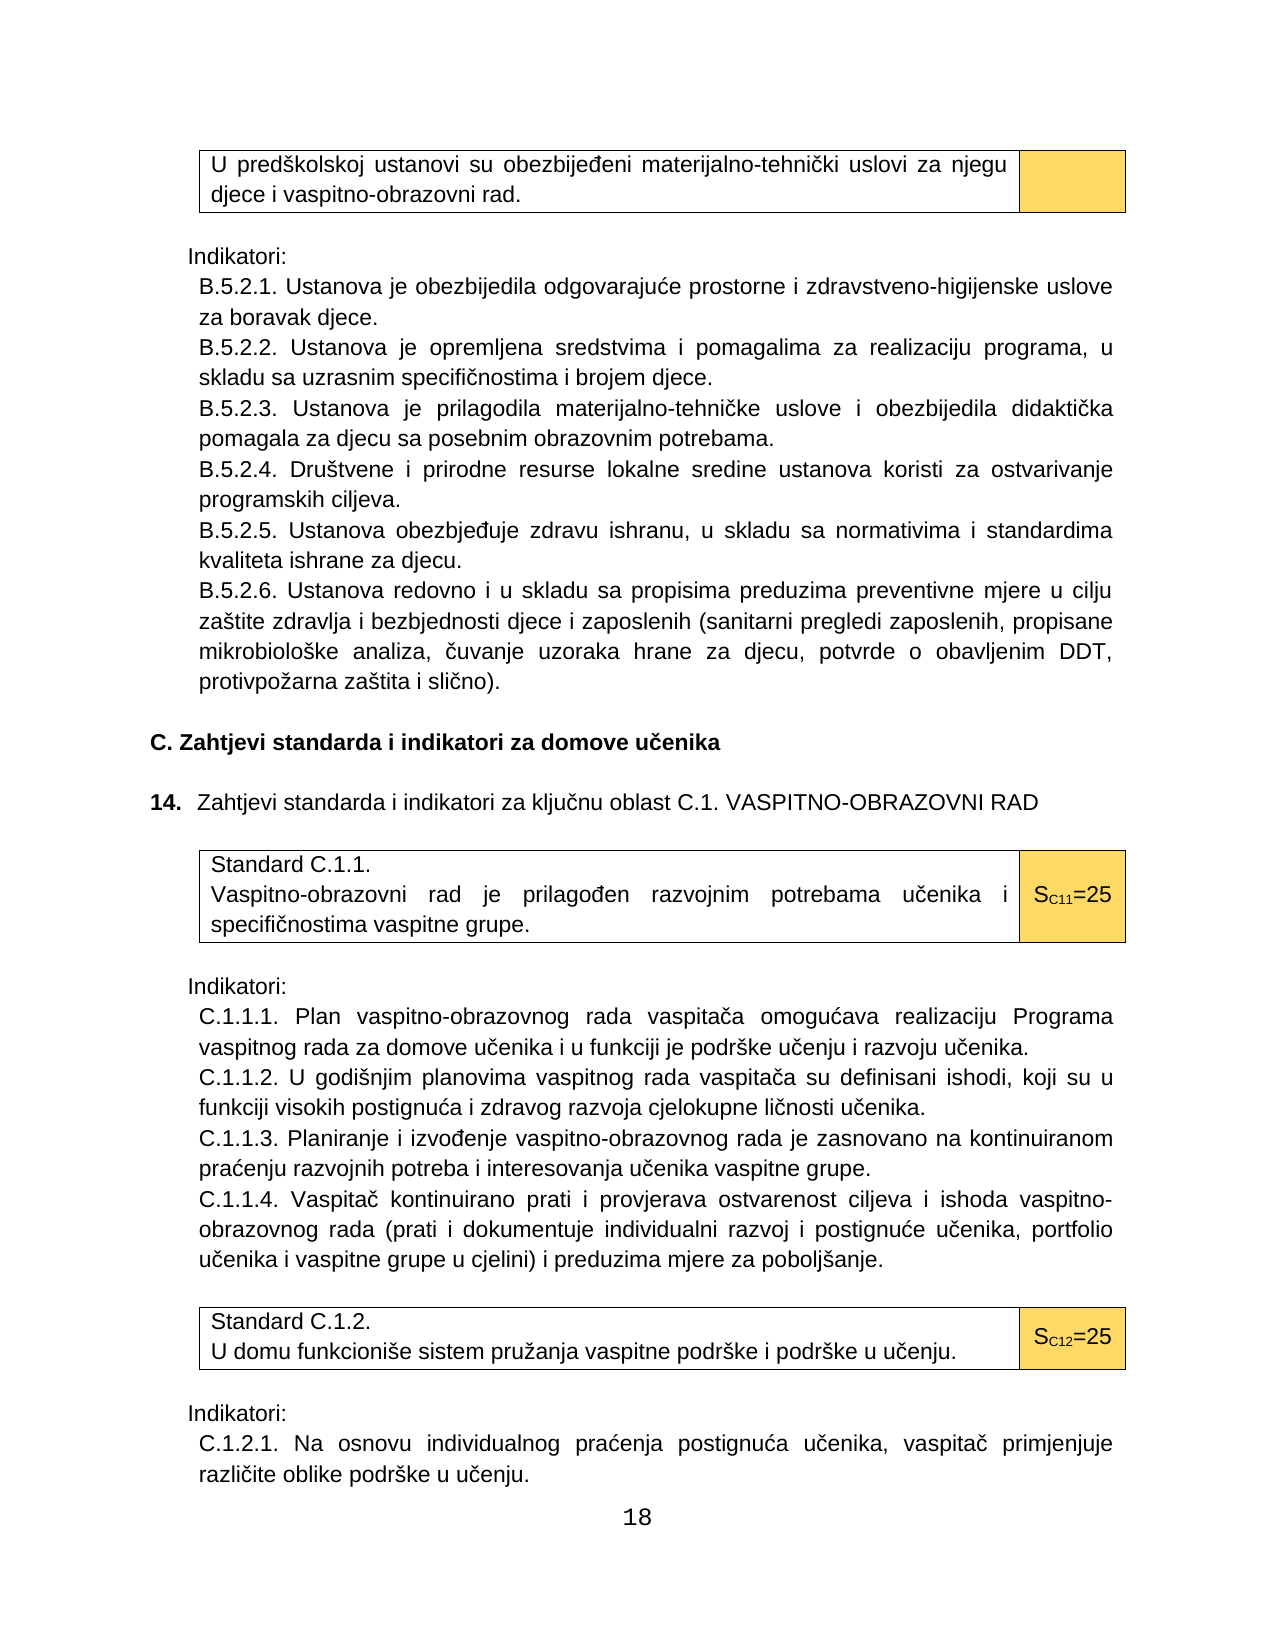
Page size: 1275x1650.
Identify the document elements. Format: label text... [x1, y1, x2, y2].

table_cell B.5.2.6. Ustanova redovno i u skladu sa propisima preduzima preventivne mjere u cilju zaštite zdravlja i bezbjednosti djece i zaposlenih (sanitarni pregledi zaposlenih, propisane mikrobiološke analiza, čuvanje uzoraka hrane za djecu, potvrde o obavljenim DDT, protivpožarna zaštita i slično). [150, 578, 1125, 699]
table_cell B.5.2.5. Ustanova obezbjeđuje zdravu ishranu, u skladu sa normativima i standardima kvaliteta ishrane za djecu. [150, 517, 1125, 577]
table_header SC11=25 [1020, 851, 1125, 942]
table_cell C.1.1.3. Planiranje i izvođenje vaspitno-obrazovnog rada je zasnovano na kontinuiranom praćenju razvojnih potreba i interesovanja učenika vaspitne grupe. [150, 1125, 1125, 1186]
text Indikatori: [187, 243, 1125, 269]
table_header Standard C.1.2. U domu funkcioniše sistem pružanja vaspitne podrške i podrške u učenju. [200, 1308, 1019, 1369]
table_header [200, 151, 1019, 212]
table_header B.5.2.1. Ustanova je obezbijedila odgovarajuće prostorne i zdravstveno-higijenske uslove za boravak djece. [150, 273, 1125, 334]
table_header C.1.2.1. Na osnovu individualnog praćenja postignuća učenika, vaspitač primjenjuje različite oblike podrške u učenju. [150, 1430, 1125, 1491]
text Indikatori: [187, 973, 1125, 999]
table_header SC12=25 [1020, 1308, 1125, 1369]
list Zahtjevi standarda i indikatori za ključnu oblast C.1. VASPITNO-OBRAZOVNI RAD [150, 789, 1125, 816]
table_cell C.1.1.4. Vaspitač kontinuirano prati i provjerava ostvarenost ciljeva i ishoda vaspitno-obrazovnog rada (prati i dokumentuje individualni razvoj i postignuće učenika, portfolio učenika i vaspitne grupe u cjelini) i preduzima mjere za poboljšanje. [150, 1186, 1125, 1277]
subtitle C. Zahtjevi standarda i indikatori za domove učenika [150, 729, 1125, 755]
table_header SB52=50 [1020, 151, 1125, 212]
table_cell B.5.2.2. Ustanova je opremljena sredstvima i pomagalima za realizaciju programa, u skladu sa uzrasnim specifičnostima i brojem djece. [150, 334, 1125, 395]
table_cell C.1.1.2. U godišnjim planovima vaspitnog rada vaspitača su definisani ishodi, koji su u funkciji visokih postignuća i zdravog razvoja cjelokupne ličnosti učenika. [150, 1064, 1125, 1125]
table_header C.1.1.1. Plan vaspitno-obrazovnog rada vaspitača omogućava realizaciju Programa vaspitnog rada za domove učenika i u funkciji je podrške učenju i razvoju učenika. [150, 1003, 1125, 1064]
text Indikatori: [187, 1400, 1125, 1427]
table_cell B.5.2.4. Društvene i prirodne resurse lokalne sredine ustanova koristi za ostvarivanje programskih ciljeva. [150, 456, 1125, 517]
table_header Standard C.1.1. Vaspitno-obrazovni rad je prilagođen razvojnim potrebama učenika i specifičnostima vaspitne grupe. [200, 851, 1019, 942]
table_cell B.5.2.3. Ustanova je prilagodila materijalno-tehničke uslove i obezbijedila didaktička pomagala za djecu sa posebnim obrazovnim potrebama. [150, 395, 1125, 456]
